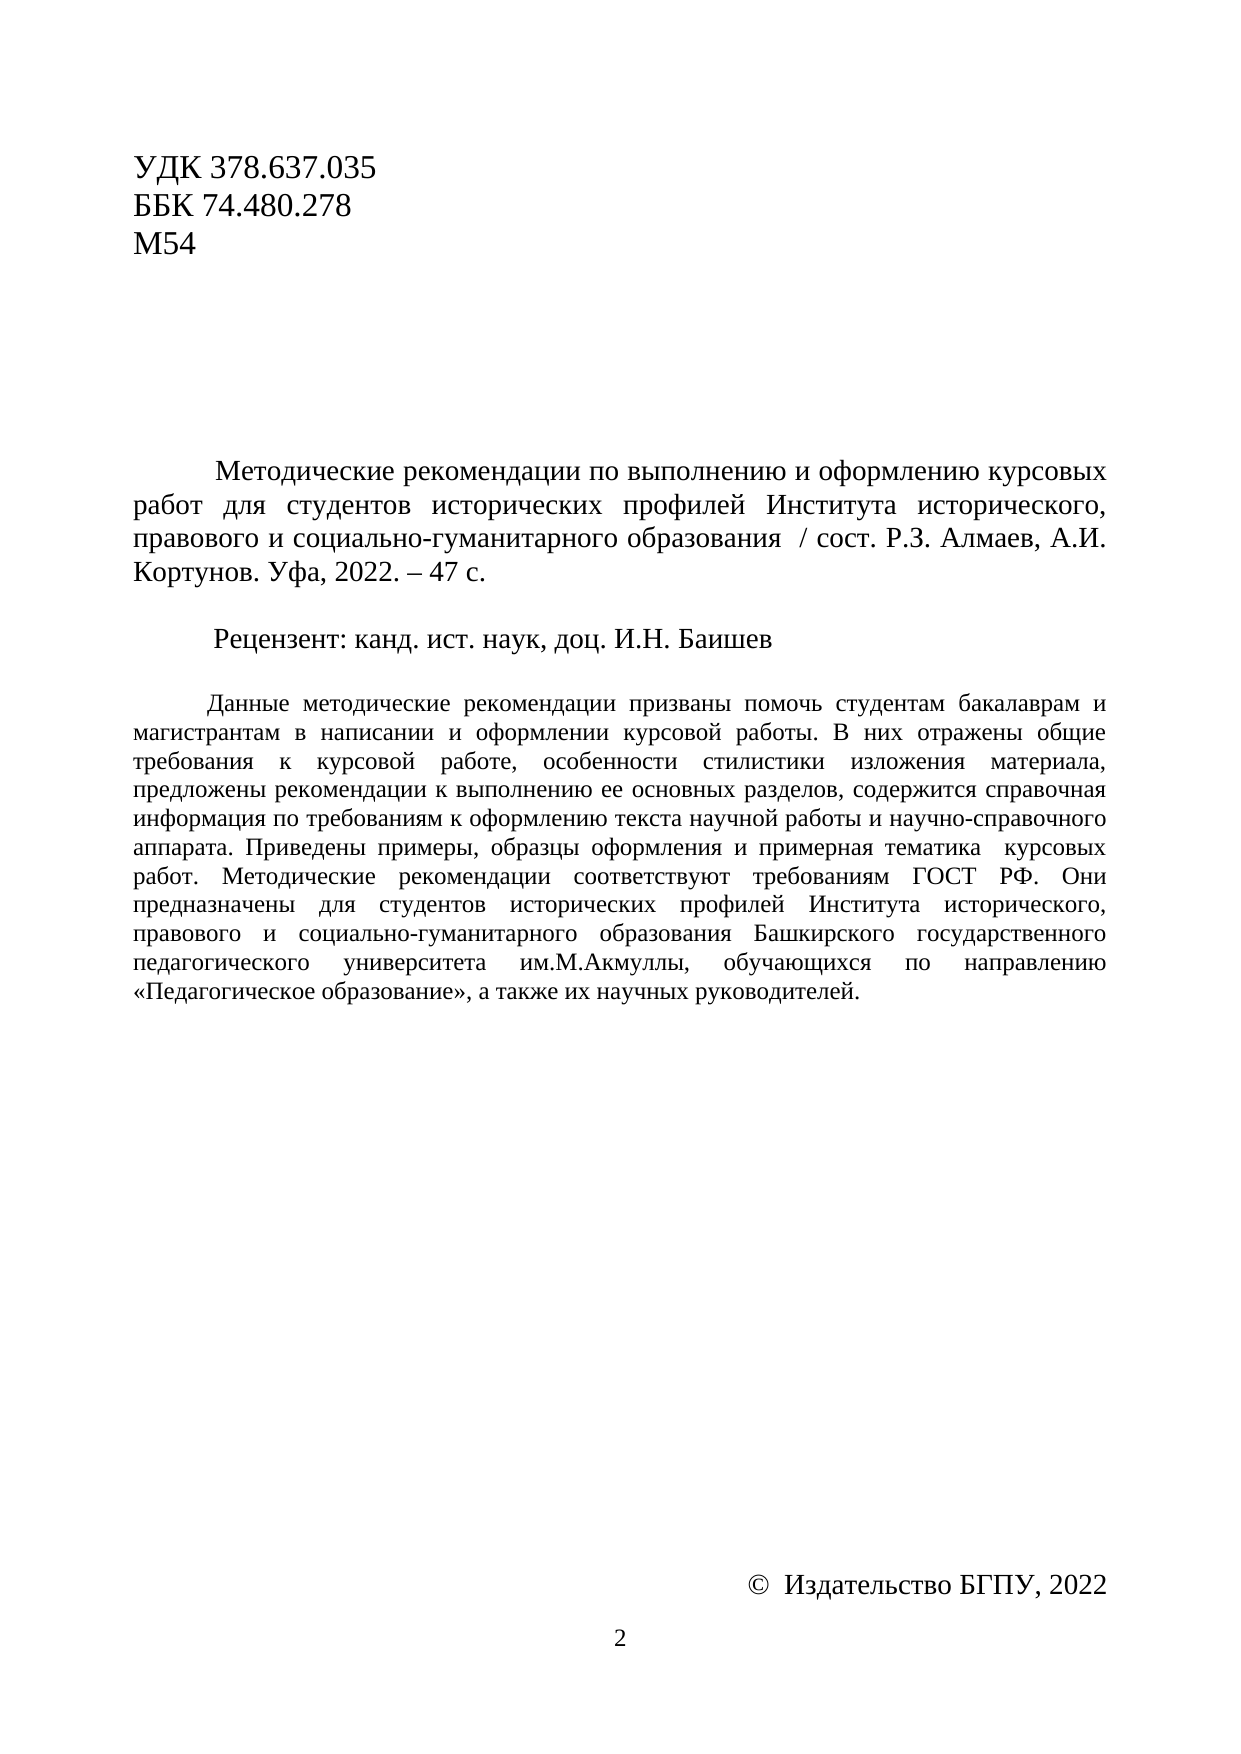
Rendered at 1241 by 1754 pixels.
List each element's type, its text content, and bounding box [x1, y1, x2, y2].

text М54 [133, 223, 1107, 262]
text Рецензент: канд. ист. наук, доц. И.Н. Баишев [133, 621, 1107, 655]
text ББК 74.480.278 [133, 185, 1107, 223]
text УДК 378.637.035 [133, 147, 1107, 185]
text Методические рекомендации по выполнению и оформлению курсовых работ для студентов исторических профилей Института исторического, правового и социально-гуманитарного образования / сост. Р.З. Алмаев, А.И. Кортунов. Уфа, 2022. – 47 с. [133, 453, 1107, 588]
text © Издательство БГПУ, 2022 [133, 1567, 1107, 1600]
text Данные методические рекомендации призваны помочь студентам бакалаврам и магистрантам в написании и оформлении курсовой работы. В них отражены общие требования к курсовой работе, особенности стилистики изложения материала, предложены рекомендации к выполнению ее основных разделов, содержится справочная информация по требованиям к оформлению текста научной работы и научно-справочного аппарата. Приведены примеры, образцы оформления и примерная тематика курсовых работ. Методические рекомендации соответствуют требованиям ГОСТ РФ. Они предназначены для студентов исторических профилей Института исторического, правового и социально-гуманитарного образования Башкирского государственного педагогического университета им.М.Акмуллы, обучающихся по направлению «Педагогическое образование», а также их научных руководителей. [133, 688, 1107, 1004]
